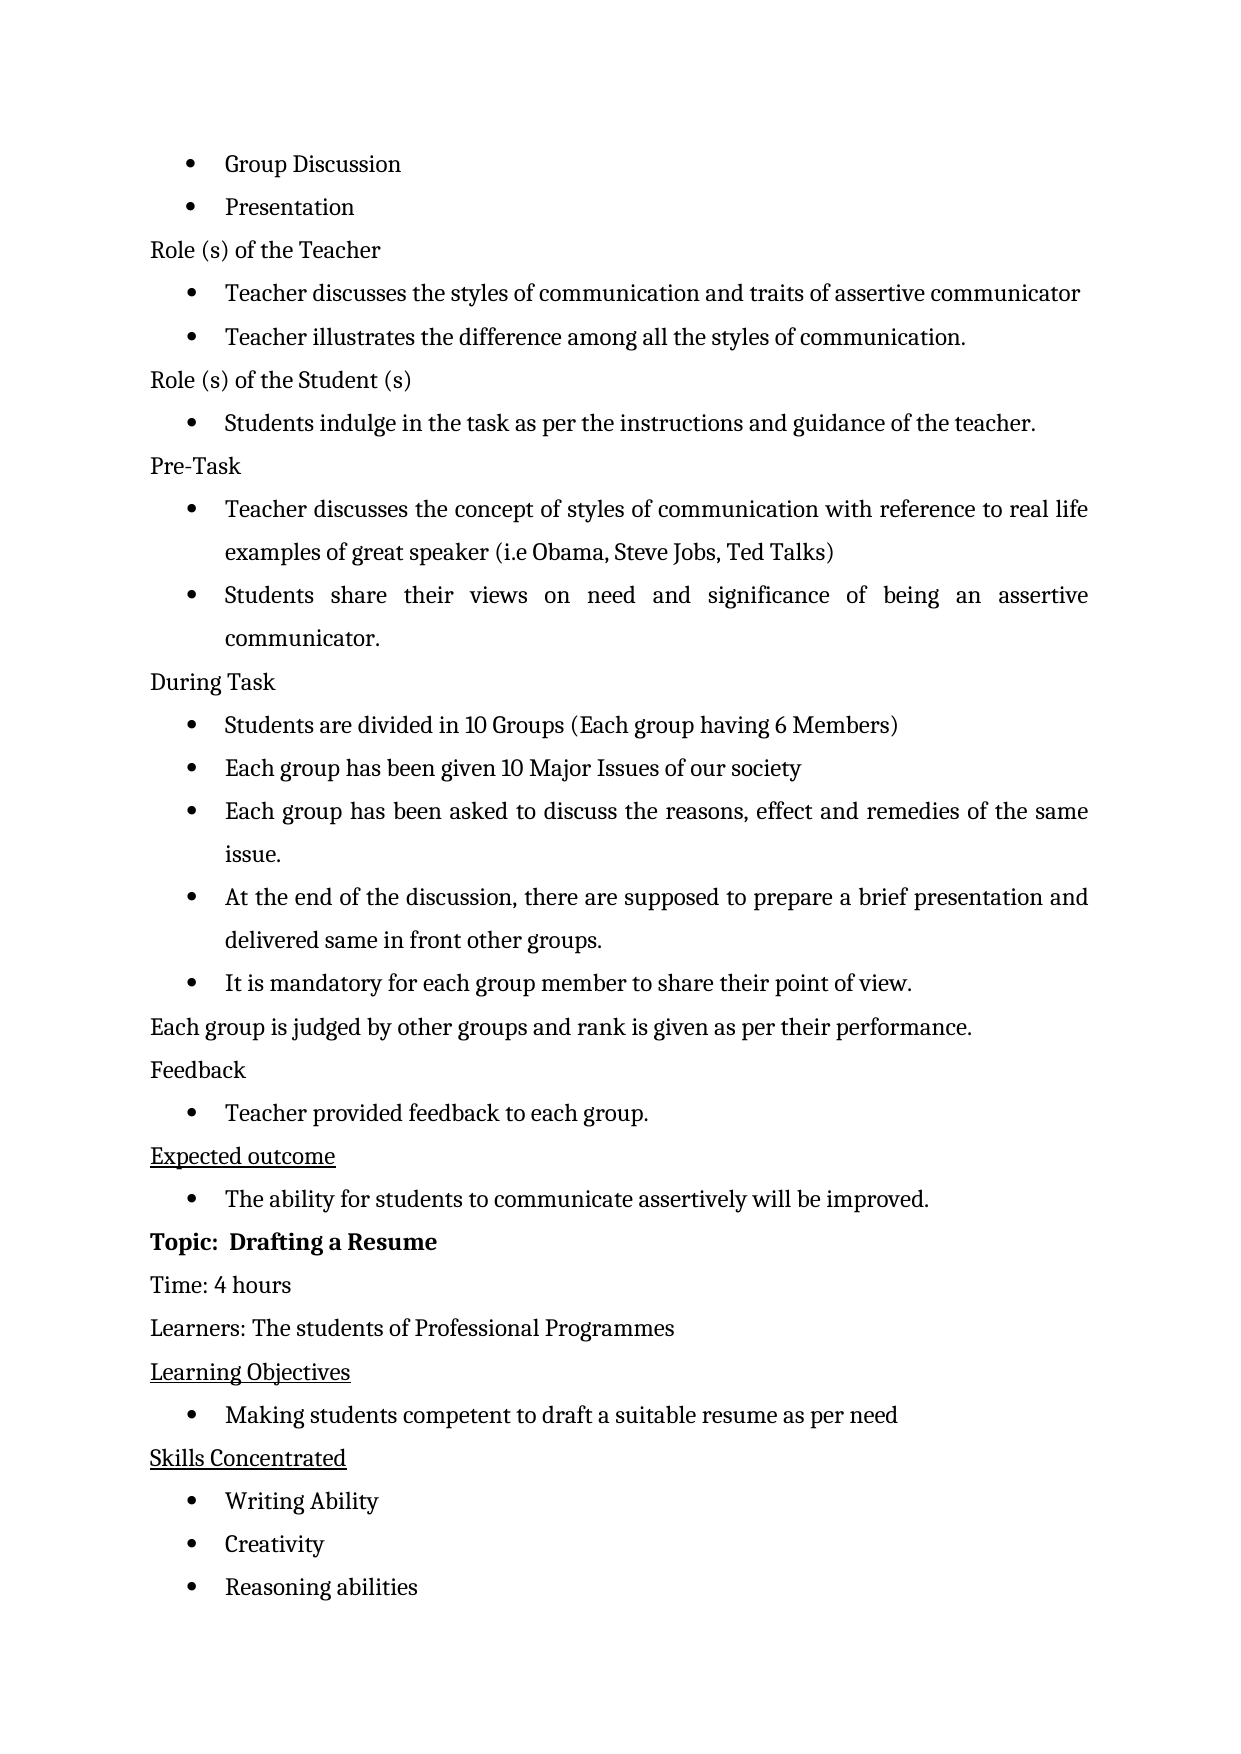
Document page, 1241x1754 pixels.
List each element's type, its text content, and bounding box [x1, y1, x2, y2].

list Teacher discusses the styles of communication and traits of assertive communicator [187, 279, 1090, 308]
list Writing Ability [187, 1487, 1090, 1516]
text Role (s) of the Student (s) [150, 366, 1090, 394]
text Skills Concentrated [150, 1444, 1090, 1472]
list At the end of the discussion, there are supposed to prepare a brief presentation and delivered same in front other groups. [187, 883, 1090, 955]
text Pre-Task [150, 452, 1090, 481]
text Learners: The students of Professional Programmes [150, 1314, 1090, 1343]
text Role (s) of the Teacher [150, 236, 1090, 265]
list Students share their views on need and significance of being an assertive communicator. [187, 581, 1090, 653]
text Learning Objectives [150, 1357, 1090, 1386]
list Group Discussion [186, 150, 1090, 179]
text Topic: Drafting a Resume [150, 1228, 1090, 1257]
list Teacher discusses the concept of styles of communication with reference to real life examples of great speaker (i.e Obama, Steve Jobs, Ted Talks) [187, 495, 1090, 567]
list Making students competent to draft a suitable resume as per need [187, 1401, 1090, 1429]
list The ability for students to communicate assertively will be improved. [187, 1185, 1090, 1214]
list Teacher illustrates the difference among all the styles of communication. [187, 322, 1090, 351]
text During Task [150, 667, 1090, 696]
text Expected outcome [150, 1142, 1090, 1171]
list Presentation [186, 193, 1090, 222]
text Time: 4 hours [150, 1271, 1090, 1300]
text Feedback [150, 1056, 1090, 1084]
list Students indulge in the task as per the instructions and guidance of the teacher. [187, 409, 1090, 437]
list It is mandatory for each group member to share their point of view. [187, 969, 1090, 998]
list Each group has been asked to discuss the reasons, effect and remedies of the same issue. [187, 797, 1090, 869]
list Students are divided in 10 Groups (Each group having 6 Members) [187, 711, 1090, 739]
list Reasoning abilities [187, 1573, 1090, 1602]
list Each group has been given 10 Major Issues of our society [187, 754, 1090, 782]
list Teacher provided feedback to each group. [187, 1099, 1090, 1127]
list Creativity [187, 1530, 1090, 1559]
text Each group is judged by other groups and rank is given as per their performance. [150, 1012, 1090, 1041]
